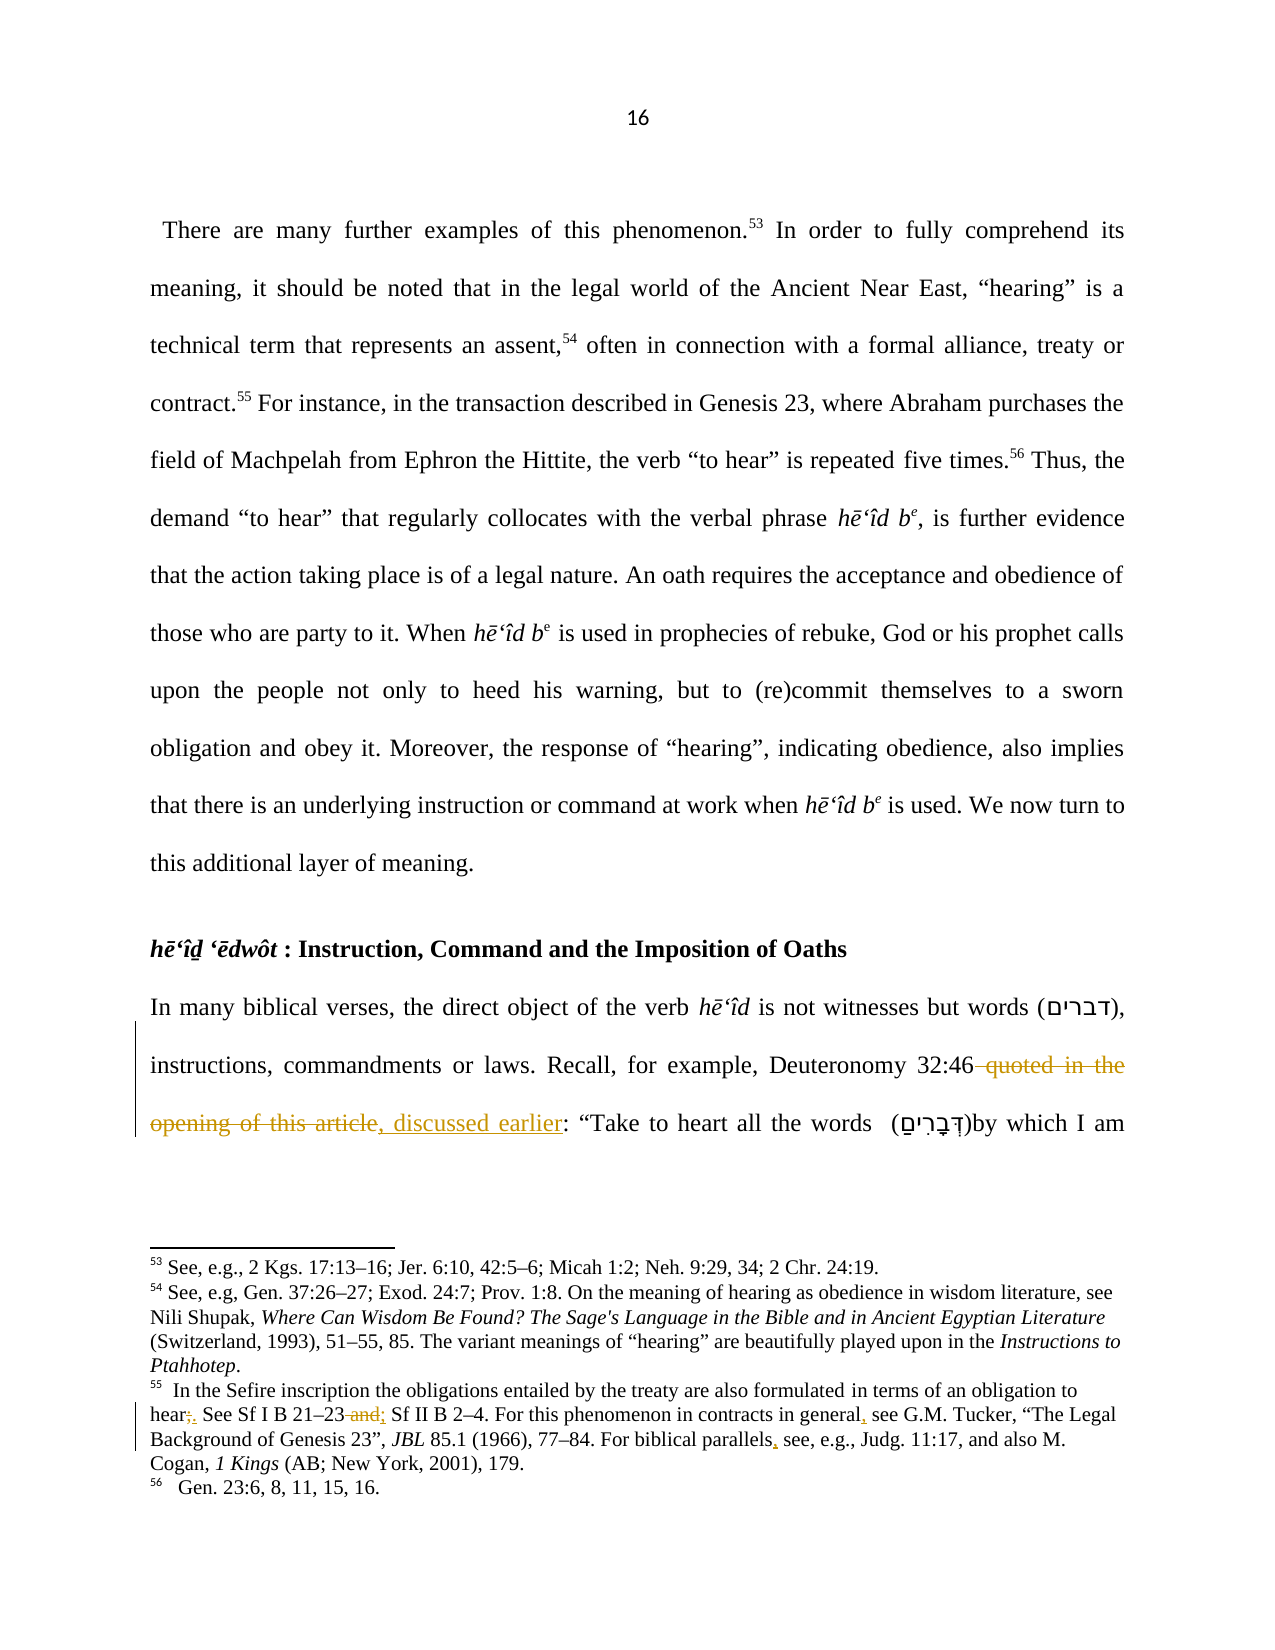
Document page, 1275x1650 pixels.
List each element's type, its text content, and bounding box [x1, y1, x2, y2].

subtitle hē‘îḏ ‘ēdwôt : Instruction, Command and the Imposition of Oaths [150, 934, 1125, 963]
text There are many further examples of this phenomenon. In order to fully comprehend its meaning, it should be noted that in the legal world of the Ancient Near East, “hearing” is a technical term that represents an assent, often in connection with a formal alliance, treaty or contract. For instance, in the transaction described in Genesis 23, where Abraham purchases the field of Machpelah from Ephron the Hittite, the verb “to hear” is repeated five times. Thus, the demand “to hear” that regularly collocates with the verbal phrase hē‘îd be, is further evidence that the action taking place is of a legal nature. An oath requires the acceptance and obedience of those who are party to it. When hē‘îd be is used in prophecies of rebuke, God or his prophet calls upon the people not only to heed his warning, but to (re)commit themselves to a sworn obligation and obey it. Moreover, the response of “hearing”, indicating obedience, also implies that there is an underlying instruction or command at work when hē‘îd be is used. We now turn to this additional layer of meaning. [150, 215, 1125, 876]
text In many biblical verses, the direct object of the verb hē‘îd is not witnesses but words (דברים), instructions, commandments or laws. Recall, for example, Deuteronomy 32:46: “Take to heart all the words (ַדְּבָרִים)by which I am מֵעִיד בָּכֶם הַיּוֹם, that you may command them to your children, that they may be careful to do all the words of this law.” [150, 992, 1125, 1137]
